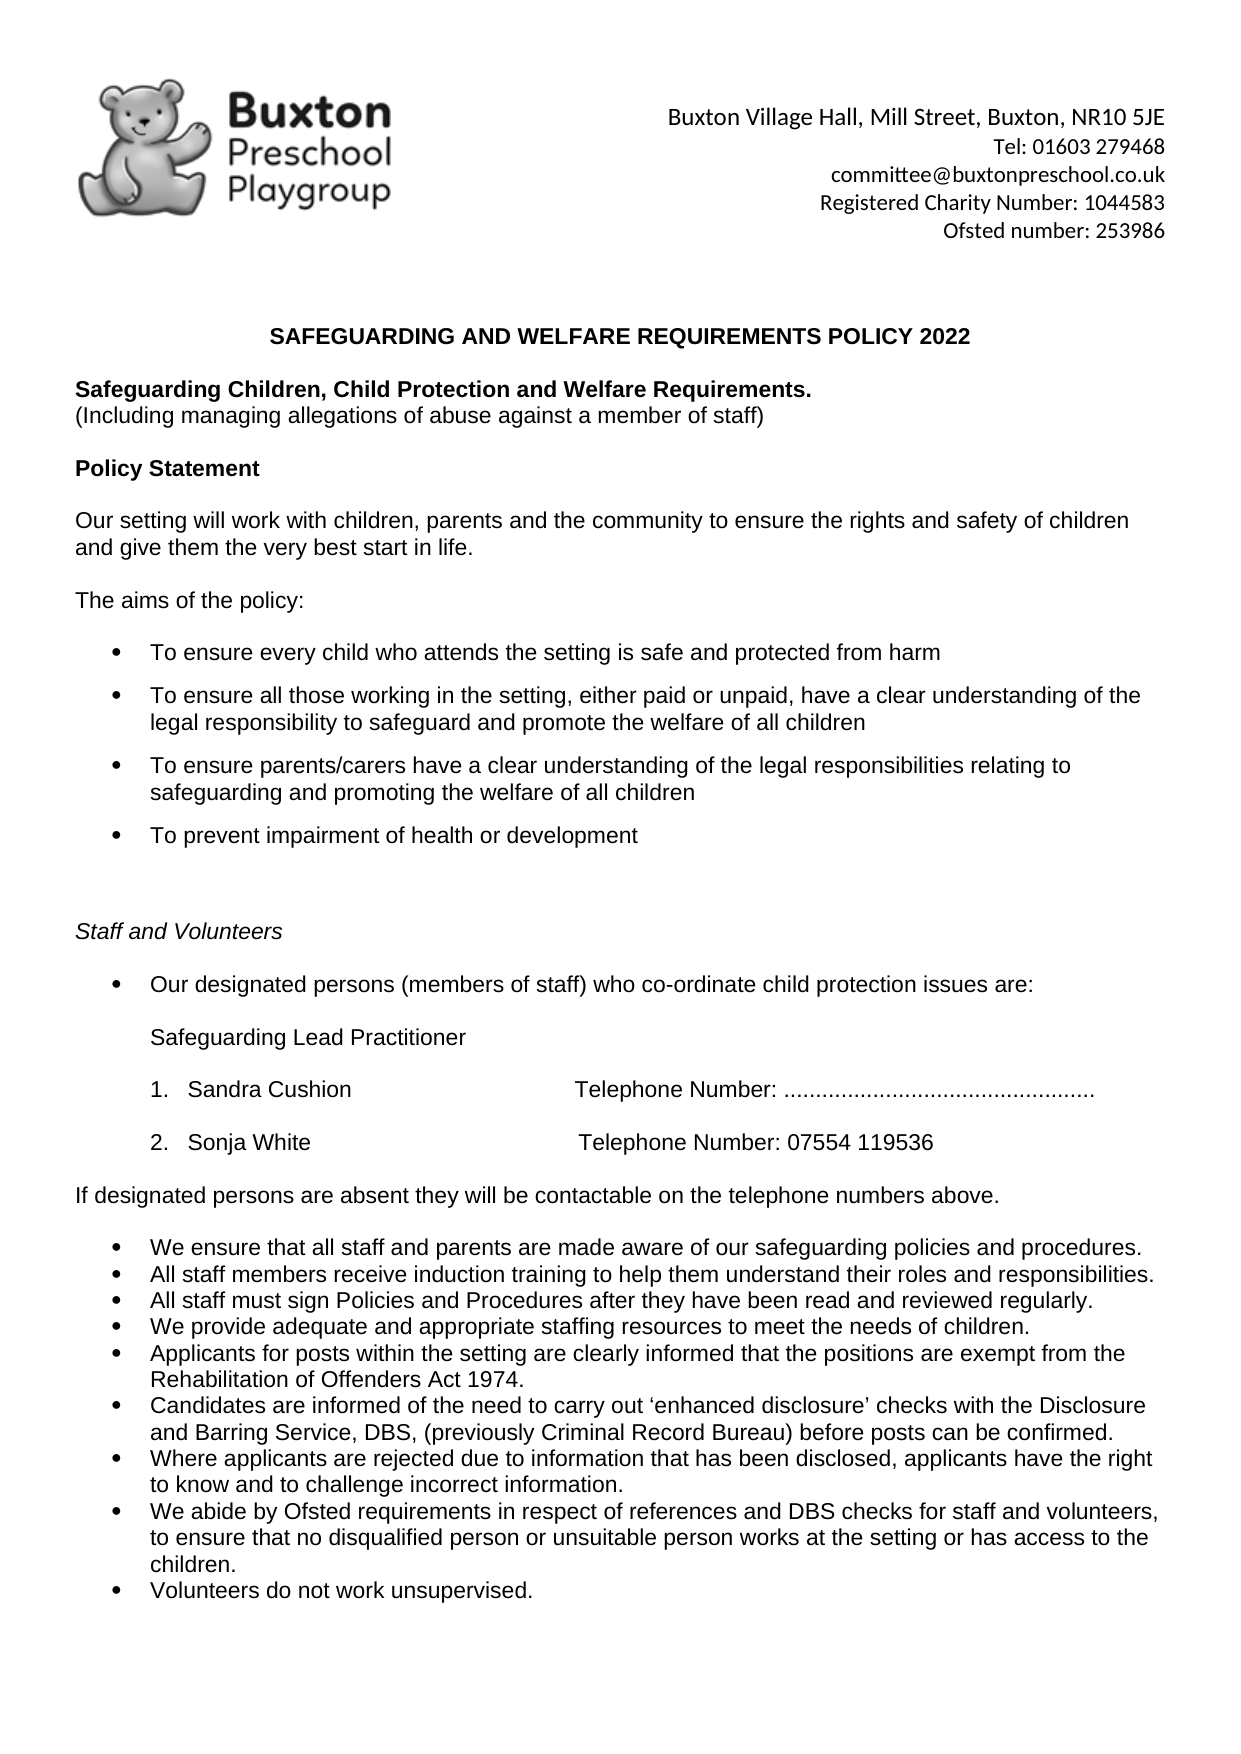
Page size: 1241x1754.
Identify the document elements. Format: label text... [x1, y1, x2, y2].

list All staff members receive induction training to help them understand their roles and responsibilities. [112, 1261, 1165, 1287]
list To ensure parents/carers have a clear understanding of the legal responsibilities relating to safeguarding and promoting the welfare of all children [112, 752, 1165, 805]
list We abide by Ofsted requirements in respect of references and DBS checks for staff and volunteers, to ensure that no disqualified person or unsuitable person works at the setting or has access to the children. [112, 1498, 1165, 1577]
text Staff and Volunteers [75, 918, 1165, 944]
list Volunteers do not work unsupervised. [112, 1577, 1165, 1603]
text Safeguarding Children, Child Protection and Welfare Requirements. [75, 376, 1165, 402]
text Ofsted number: 253986 [75, 216, 1165, 244]
picture [77, 76, 394, 219]
list Applicants for posts within the setting are clearly informed that the positions are exempt from the Rehabilitation of Offenders Act 1974. [112, 1340, 1165, 1392]
text Buxton Village Hall, Mill Street, Buxton, NR10 5JE [394, 101, 1165, 132]
list To ensure all those working in the setting, either paid or unpaid, have a clear understanding of the legal responsibility to safeguard and promote the welfare of all children [112, 682, 1165, 735]
text Policy Statement [75, 455, 1165, 481]
list Sandra Cushion Telephone Number: ................................................. [150, 1076, 1165, 1102]
list Our designated persons (members of staff) who co-ordinate child protection issues are: [112, 971, 1165, 997]
list To prevent impairment of health or development [112, 822, 1165, 848]
list We ensure that all staff and parents are made aware of our safeguarding policies and procedures. [112, 1234, 1165, 1261]
text Safeguarding Lead Practitioner [150, 1023, 1165, 1050]
text Our setting will work with children, parents and the community to ensure the rights and safety of children and give them the very best start in life. [75, 507, 1165, 560]
list We provide adequate and appropriate staffing resources to meet the needs of children. [112, 1313, 1165, 1340]
list Where applicants are rejected due to information that has been disclosed, applicants have the right to know and to challenge incorrect information. [112, 1445, 1165, 1498]
list To ensure every child who attends the setting is safe and protected from harm [112, 639, 1165, 666]
list Sonja White Telephone Number: 07554 119536 [150, 1129, 1165, 1155]
text SAFEGUARDING AND WELFARE REQUIREMENTS POLICY 2022 [75, 323, 1165, 349]
list All staff must sign Policies and Procedures after they have been read and reviewed regularly. [112, 1287, 1165, 1313]
text The aims of the policy: [75, 587, 1165, 613]
text If designated persons are absent they will be contactable on the telephone numbers above. [75, 1182, 1165, 1208]
list Candidates are informed of the need to carry out ‘enhanced disclosure’ checks with the Disclosure and Barring Service, DBS, (previously Criminal Record Bureau) before posts can be confirmed. [112, 1392, 1165, 1445]
text Registered Charity Number: 1044583 [394, 188, 1165, 216]
text committee@buxtonpreschool.co.uk [394, 160, 1165, 188]
text (Including managing allegations of abuse against a member of staff) [75, 402, 1165, 428]
text Tel: 01603 279468 [394, 132, 1165, 160]
